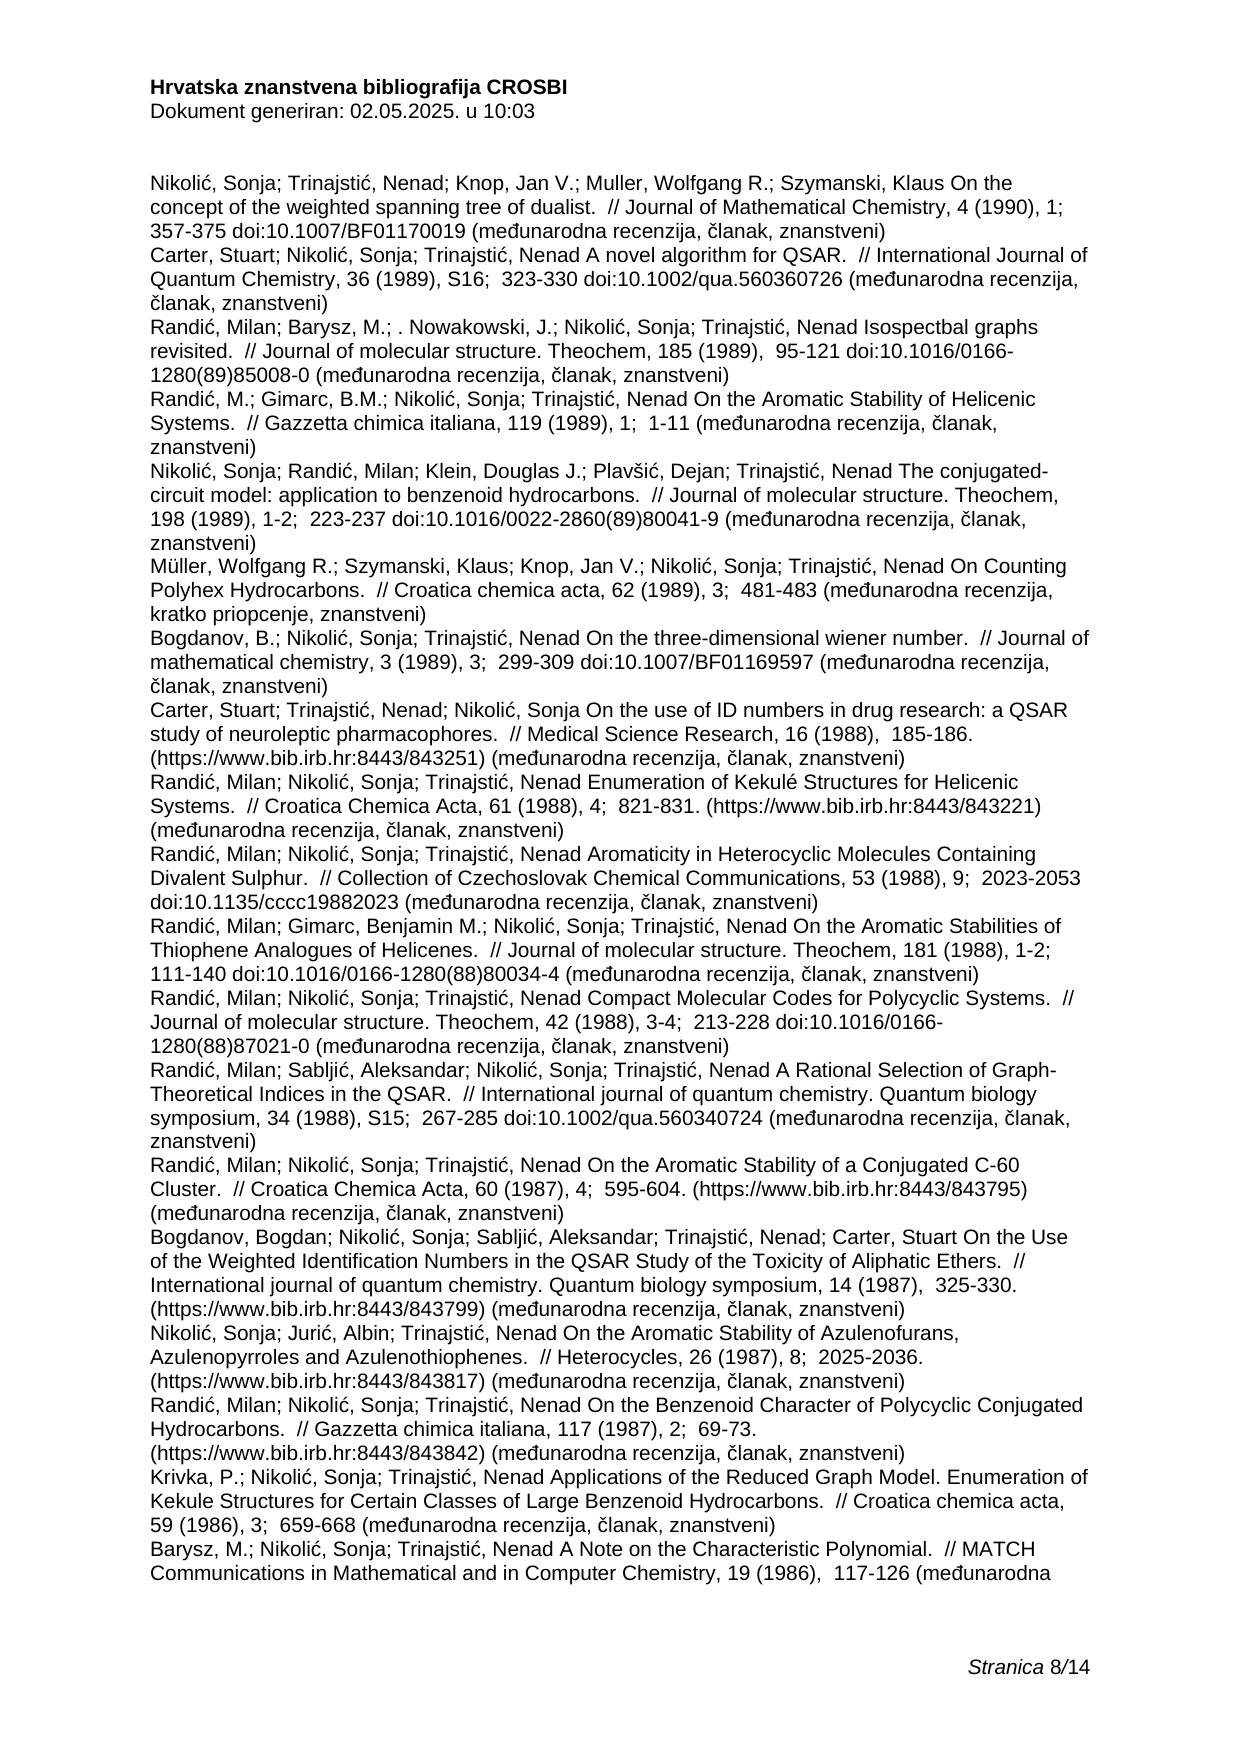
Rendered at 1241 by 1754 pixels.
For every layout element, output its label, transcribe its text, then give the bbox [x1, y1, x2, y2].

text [150, 1537, 1090, 1584]
text Nikolić, Sonja; Jurić, Albin; Trinajstić, Nenad [150, 1321, 1090, 1393]
text Nikolić, Sonja; Trinajstić, Nenad; Knop, Jan V.; Muller, Wolfgang R.; Szymanski, Klaus [150, 171, 1090, 243]
text Carter, Stuart; Nikolić, Sonja; Trinajstić, Nenad [150, 243, 1090, 315]
text Krivka, P.; Nikolić, Sonja; Trinajstić, Nenad [150, 1465, 1090, 1537]
text Bogdanov, B.; Nikolić, Sonja; Trinajstić, Nenad [150, 626, 1090, 698]
text Randić, Milan; Nikolić, Sonja; Trinajstić, Nenad [150, 770, 1090, 842]
text Bogdanov, Bogdan; Nikolić, Sonja; Sabljić, Aleksandar; Trinajstić, Nenad; Carter, Stuart [150, 1225, 1090, 1321]
text Randić, Milan; Nikolić, Sonja; Trinajstić, Nenad [150, 1153, 1090, 1225]
text Randić, Milan; Nikolić, Sonja; Trinajstić, Nenad [150, 1393, 1090, 1465]
text Carter, Stuart; Trinajstić, Nenad; Nikolić, Sonja [150, 698, 1090, 770]
text Randić, Milan; Nikolić, Sonja; Trinajstić, Nenad [150, 842, 1090, 914]
text Randić, Milan; Barysz, M.; . Nowakowski, J.; Nikolić, Sonja; Trinajstić, Nenad [150, 315, 1090, 387]
text Randić, Milan; Sabljić, Aleksandar; Nikolić, Sonja; Trinajstić, Nenad [150, 1057, 1090, 1153]
text Randić, Milan; Nikolić, Sonja; Trinajstić, Nenad [150, 986, 1090, 1057]
text Randić, M.; Gimarc, B.M.; Nikolić, Sonja; Trinajstić, Nenad [150, 387, 1090, 458]
text Randić, Milan; Gimarc, Benjamin M.; Nikolić, Sonja; Trinajstić, Nenad [150, 914, 1090, 986]
text Müller, Wolfgang R.; Szymanski, Klaus; Knop, Jan V.; Nikolić, Sonja; Trinajstić, Nenad [150, 554, 1090, 626]
text Nikolić, Sonja; Randić, Milan; Klein, Douglas J.; Plavšić, Dejan; Trinajstić, Nenad [150, 458, 1090, 554]
